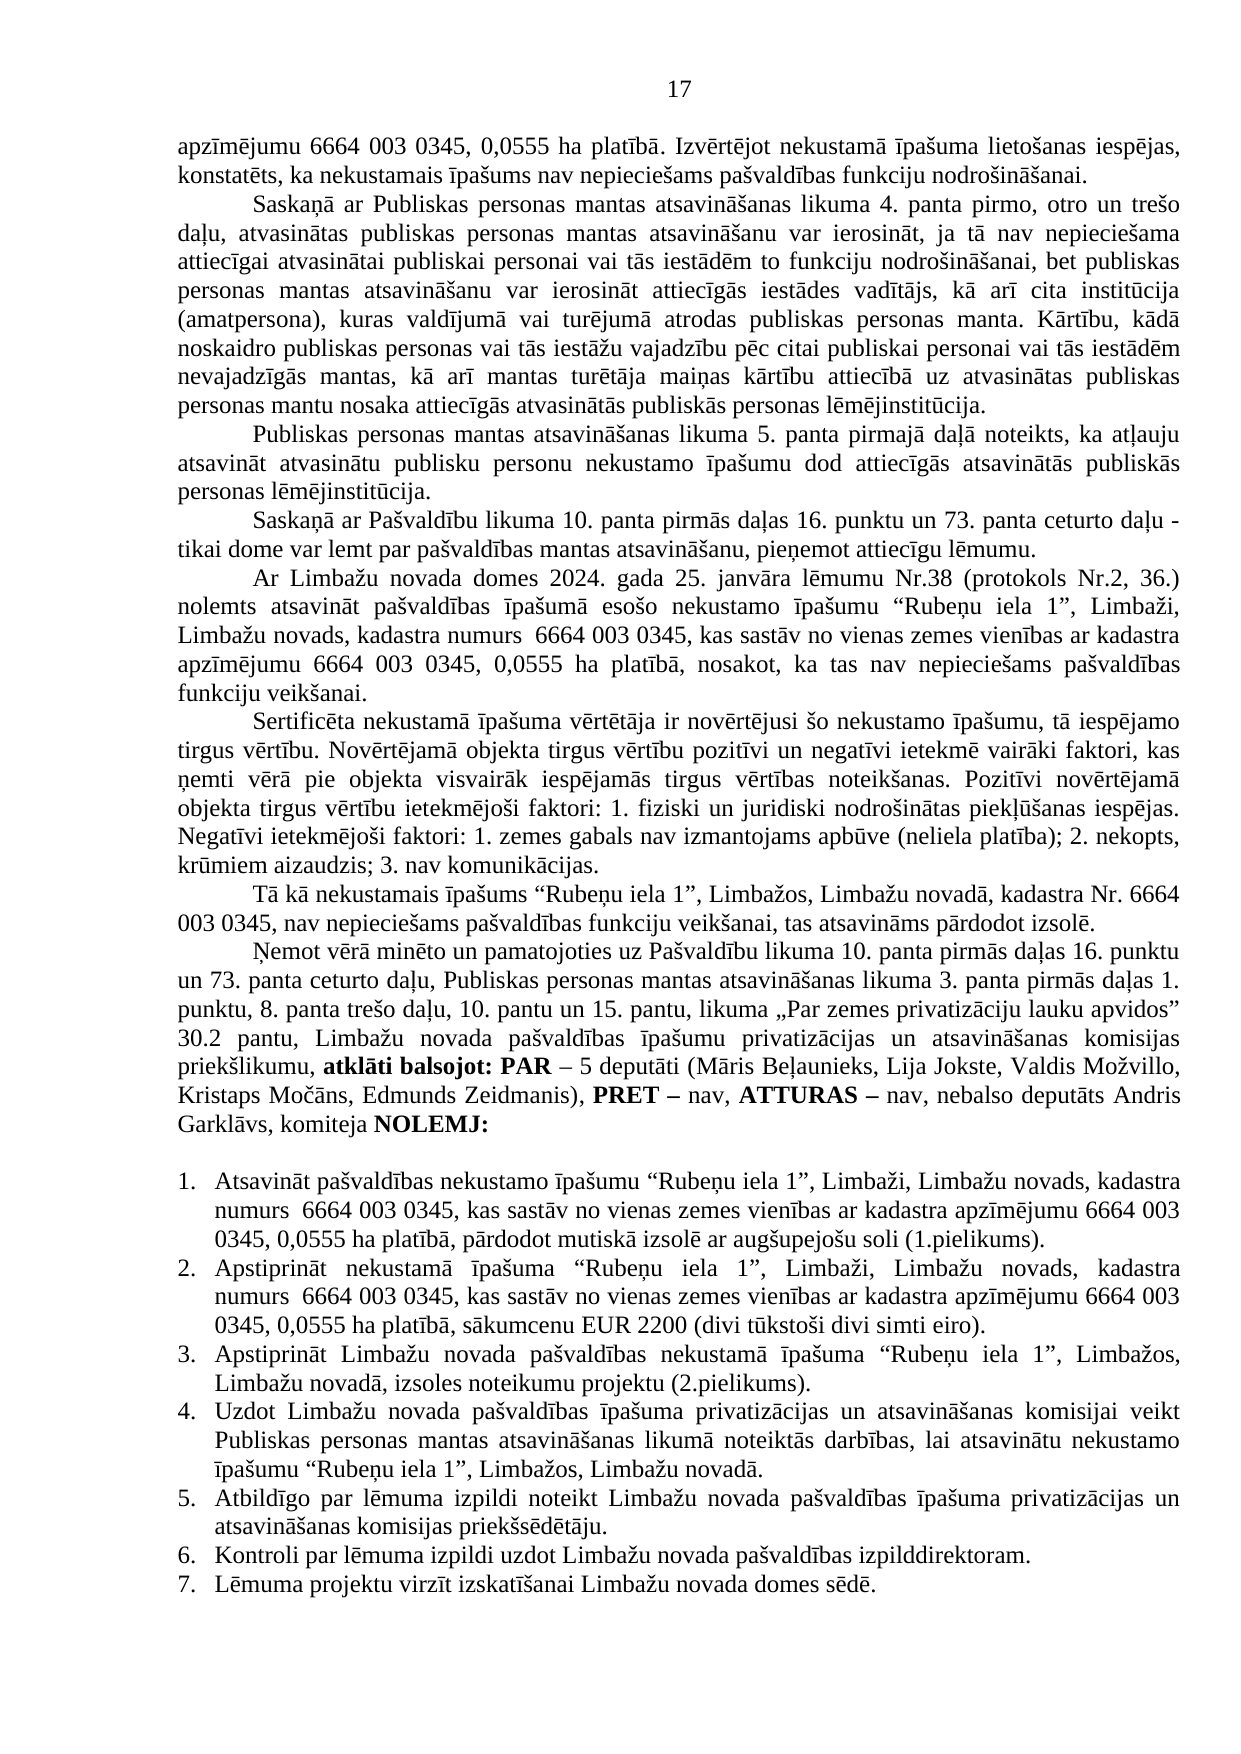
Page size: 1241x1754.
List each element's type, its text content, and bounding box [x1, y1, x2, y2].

list Apstiprināt nekustamā īpašuma “Rubeņu iela 1”, Limbaži, Limbažu novads, kadastra numurs 6664 003 0345, kas sastāv no vienas zemes vienības ar kadastra apzīmējumu 6664 003 0345, 0,0555 ha platībā, sākumcenu EUR 2200 (divi tūkstoši divi simti eiro). [177, 1253, 1181, 1339]
list Uzdot Limbažu novada pašvaldības īpašuma privatizācijas un atsavināšanas komisijai veikt Publiskas personas mantas atsavināšanas likumā noteiktās darbības, lai atsavinātu nekustamo īpašumu “Rubeņu iela 1”, Limbažos, Limbažu novadā. [177, 1396, 1181, 1483]
text Saskaņā ar Publiskas personas mantas atsavināšanas likuma 4. panta pirmo, otro un trešo daļu, atvasinātas publiskas personas mantas atsavināšanu var ierosināt, ja tā nav nepieciešama attiecīgai atvasinātai publiskai personai vai tās iestādēm to funkciju nodrošināšanai, bet publiskas personas mantas atsavināšanu var ierosināt attiecīgās iestādes vadītājs, kā arī cita institūcija (amatpersona), kuras valdījumā vai turējumā atrodas publiskas personas manta. Kārtību, kādā noskaidro publiskas personas vai tās iestāžu vajadzību pēc citai publiskai personai vai tās iestādēm nevajadzīgās mantas, kā arī mantas turētāja maiņas kārtību attiecībā uz atvasinātas publiskas personas mantu nosaka attiecīgās atvasinātās publiskās personas lēmējinstitūcija. [177, 189, 1181, 419]
text Publiskas personas mantas atsavināšanas likuma 5. panta pirmajā daļā noteikts, ka atļauju atsavināt atvasinātu publisku personu nekustamo īpašumu dod attiecīgās atsavinātās publiskās personas lēmējinstitūcija. [177, 419, 1181, 505]
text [177, 131, 1181, 189]
text Ņemot vērā minēto un pamatojoties uz Pašvaldību likuma 10. panta pirmās daļas 16. punktu un 73. panta ceturto daļu, Publiskas personas mantas atsavināšanas likuma 3. panta pirmās daļas 1. punktu, 8. panta trešo daļu, 10. pantu un 15. pantu, likuma „Par zemes privatizāciju lauku apvidos” 30.2 pantu, Limbažu novada pašvaldības īpašumu privatizācijas un atsavināšanas komisijas priekšlikumu, atklāti balsojot: PAR – 5 deputāti (Māris Beļaunieks, Lija Jokste, Valdis Možvillo, Kristaps Močāns, Edmunds Zeidmanis), PRET – nav, ATTURAS – nav, nebalso deputāts Andris Garklāvs, komiteja NOLEMJ: [177, 936, 1181, 1138]
list Atsavināt pašvaldības nekustamo īpašumu “Rubeņu iela 1”, Limbaži, Limbažu novads, kadastra numurs 6664 003 0345, kas sastāv no vienas zemes vienības ar kadastra apzīmējumu 6664 003 0345, 0,0555 ha platībā, pārdodot mutiskā izsolē ar augšupejošu soli (1.pielikums). [177, 1166, 1181, 1253]
list Lēmuma projektu virzīt izskatīšanai Limbažu novada domes sēdē. [177, 1569, 1181, 1598]
text Saskaņā ar Pašvaldību likuma 10. panta pirmās daļas 16. punktu un 73. panta ceturto daļu - tikai dome var lemt par pašvaldības mantas atsavināšanu, pieņemot attiecīgu lēmumu. [177, 505, 1181, 563]
text Ar Limbažu novada domes 2024. gada 25. janvāra lēmumu Nr.38 (protokols Nr.2, 36.) nolemts atsavināt pašvaldības īpašumā esošo nekustamo īpašumu “Rubeņu iela 1”, Limbaži, Limbažu novads, kadastra numurs 6664 003 0345, kas sastāv no vienas zemes vienības ar kadastra apzīmējumu 6664 003 0345, 0,0555 ha platībā, nosakot, ka tas nav nepieciešams pašvaldības funkciju veikšanai. [177, 563, 1181, 706]
text Sertificēta nekustamā īpašuma vērtētāja ir novērtējusi šo nekustamo īpašumu, tā iespējamo tirgus vērtību. Novērtējamā objekta tirgus vērtību pozitīvi un negatīvi ietekmē vairāki faktori, kas ņemti vērā pie objekta visvairāk iespējamās tirgus vērtības noteikšanas. Pozitīvi novērtējamā objekta tirgus vērtību ietekmējoši faktori: 1. fiziski un juridiski nodrošinātas piekļūšanas iespējas. Negatīvi ietekmējoši faktori: 1. zemes gabals nav izmantojams apbūve (neliela platība); 2. nekopts, krūmiem aizaudzis; 3. nav komunikācijas. [177, 706, 1181, 879]
text Tā kā nekustamais īpašums “Rubeņu iela 1”, Limbažos, Limbažu novadā, kadastra Nr. 6664 003 0345, nav nepieciešams pašvaldības funkciju veikšanai, tas atsavināms pārdodot izsolē. [177, 879, 1181, 936]
list Atbildīgo par lēmuma izpildi noteikt Limbažu novada pašvaldības īpašuma privatizācijas un atsavināšanas komisijas priekšsēdētāju. [177, 1483, 1181, 1540]
list Kontroli par lēmuma izpildi uzdot Limbažu novada pašvaldības izpilddirektoram. [177, 1540, 1181, 1569]
list Apstiprināt Limbažu novada pašvaldības nekustamā īpašuma “Rubeņu iela 1”, Limbažos, Limbažu novadā, izsoles noteikumu projektu (2.pielikums). [177, 1339, 1181, 1396]
